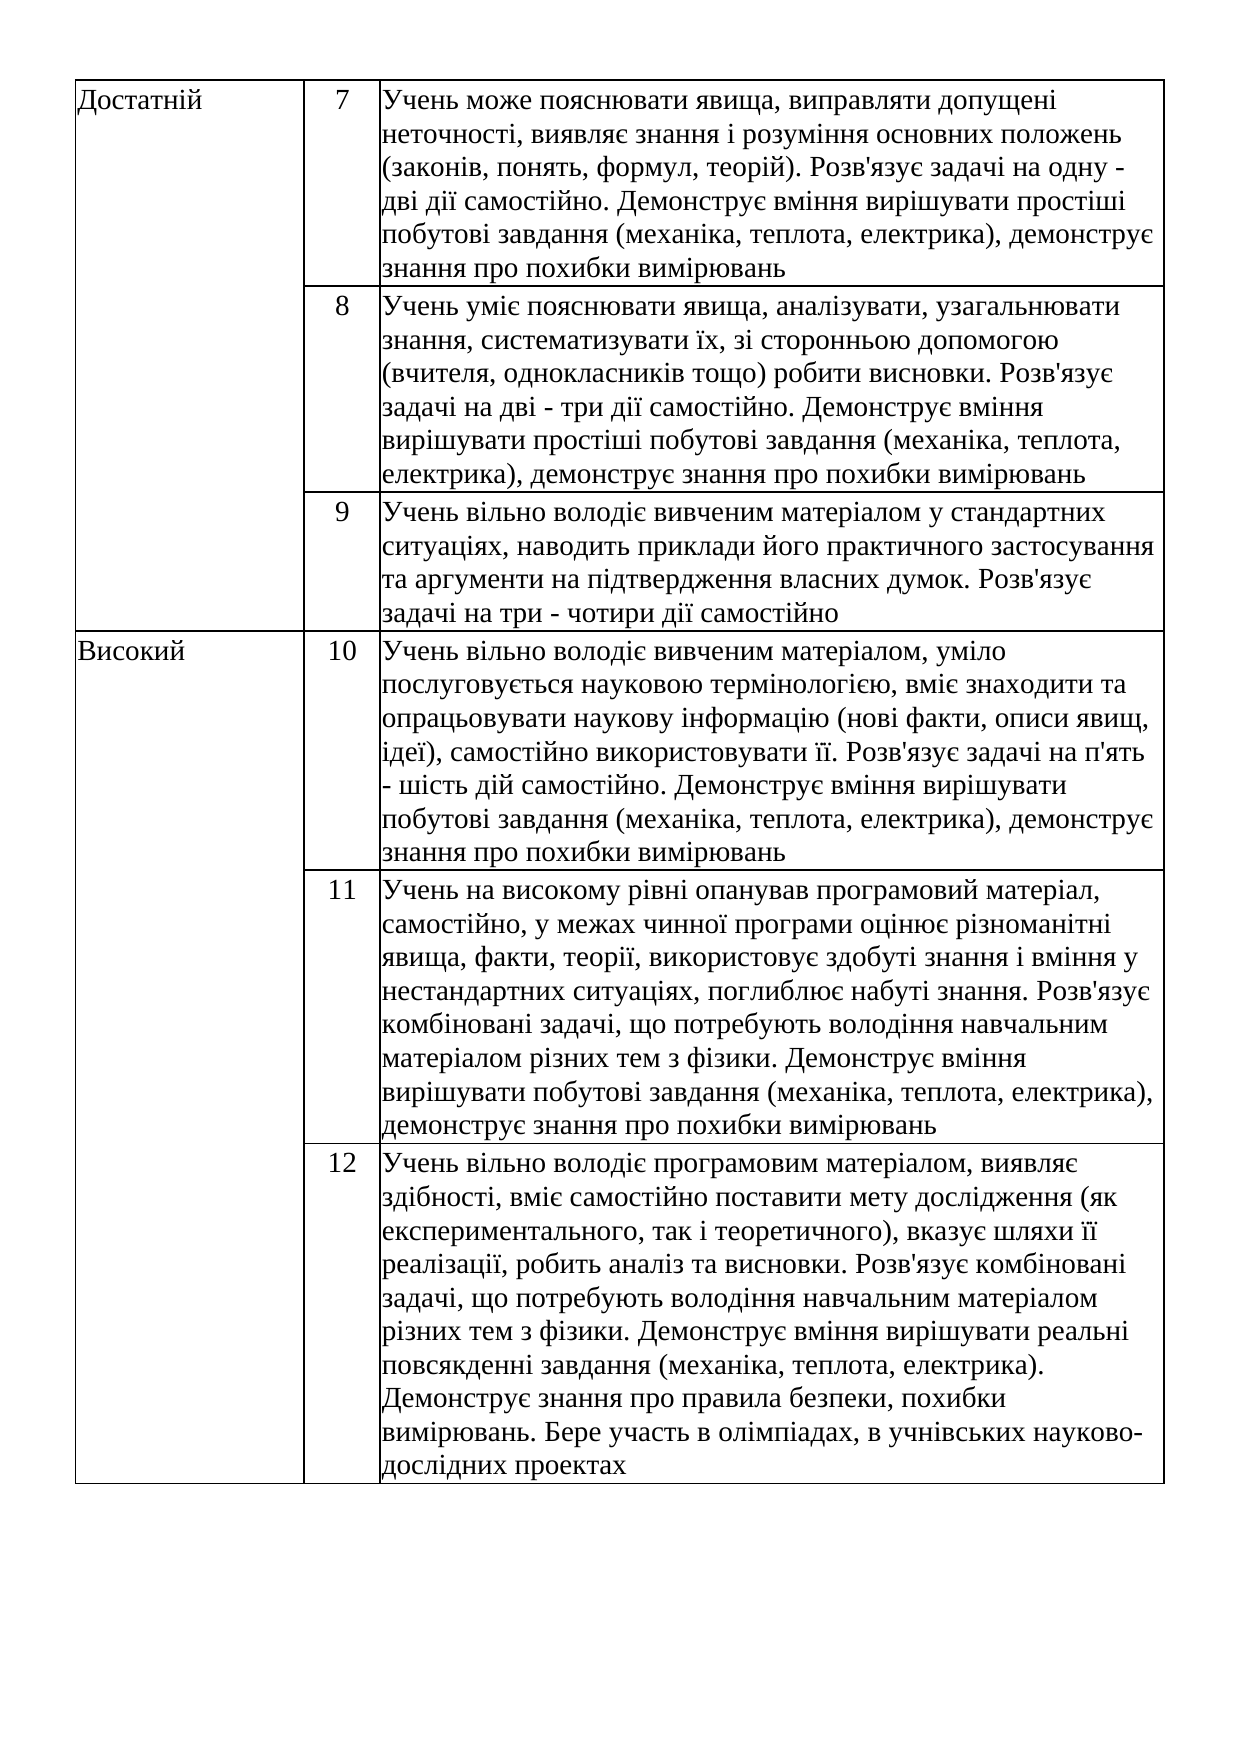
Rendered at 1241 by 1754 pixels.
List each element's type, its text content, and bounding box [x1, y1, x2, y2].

table_cell Учень вільно володіє програмовим матеріалом, виявляє здібності, вміє самостійно поставити мету дослідження (як експериментального, так і теоретичного), вказує шляхи її реалізації, робить аналіз та висновки. Розв'язує комбіновані задачі, що потребують володіння навчальним матеріалом різних тем з фізики. Демонструє вміння вирішувати реальні повсякденні завдання (механіка, теплота, електрика). Демонструє знання про правила безпеки, похибки вимірювань. Бере участь в олімпіадах, в учнівських науково-дослідних проектах [381, 1144, 1163, 1482]
table_cell Достатній [76, 81, 303, 630]
table_cell Учень на високому рівні опанував програмовий матеріал, самостійно, у межах чинної програми оцінює різноманітні явища, факти, теорії, використовує здобуті знання і вміння у нестандартних ситуаціях, поглиблює набуті знання. Розв'язує комбіновані задачі, що потребують володіння навчальним матеріалом різних тем з фізики. Демонструє вміння вирішувати побутові завдання (механіка, теплота, електрика), демонструє знання про похибки вимірювань [381, 871, 1163, 1142]
table_cell 9 [305, 493, 379, 630]
table_cell Високий [76, 632, 303, 1482]
table_cell 7 [305, 81, 379, 285]
table_cell Учень може пояснювати явища, виправляти допущені неточності, виявляє знання і розуміння основних положень (законів, понять, формул, теорій). Розв'язує задачі на одну - дві дії самостійно. Демонструє вміння вирішувати простіші побутові завдання (механіка, теплота, електрика), демонструє знання про похибки вимірювань [381, 81, 1163, 285]
table_cell 12 [305, 1144, 379, 1482]
table_cell 11 [305, 871, 379, 1142]
table_cell 10 [305, 632, 379, 869]
table_cell Учень вільно володіє вивченим матеріалом, уміло послуговується науковою термінологією, вміє знаходити та опрацьовувати наукову інформацію (нові факти, описи явищ, ідеї), самостійно використовувати її. Розв'язує задачі на п'ять - шість дій самостійно. Демонструє вміння вирішувати побутові завдання (механіка, теплота, електрика), демонструє знання про похибки вимірювань [381, 632, 1163, 869]
table_cell Учень вільно володіє вивченим матеріалом у стандартних ситуаціях, наводить приклади його практичного застосування та аргументи на підтвердження власних думок. Розв'язує задачі на три - чотири дії самостійно [381, 493, 1163, 630]
table_cell Учень уміє пояснювати явища, аналізувати, узагальнювати знання, систематизувати їх, зі сторонньою допомогою (вчителя, однокласників тощо) робити висновки. Розв'язує задачі на дві - три дії самостійно. Демонструє вміння вирішувати простіші побутові завдання (механіка, теплота, електрика), демонструє знання про похибки вимірювань [381, 287, 1163, 491]
table_cell 8 [305, 287, 379, 491]
